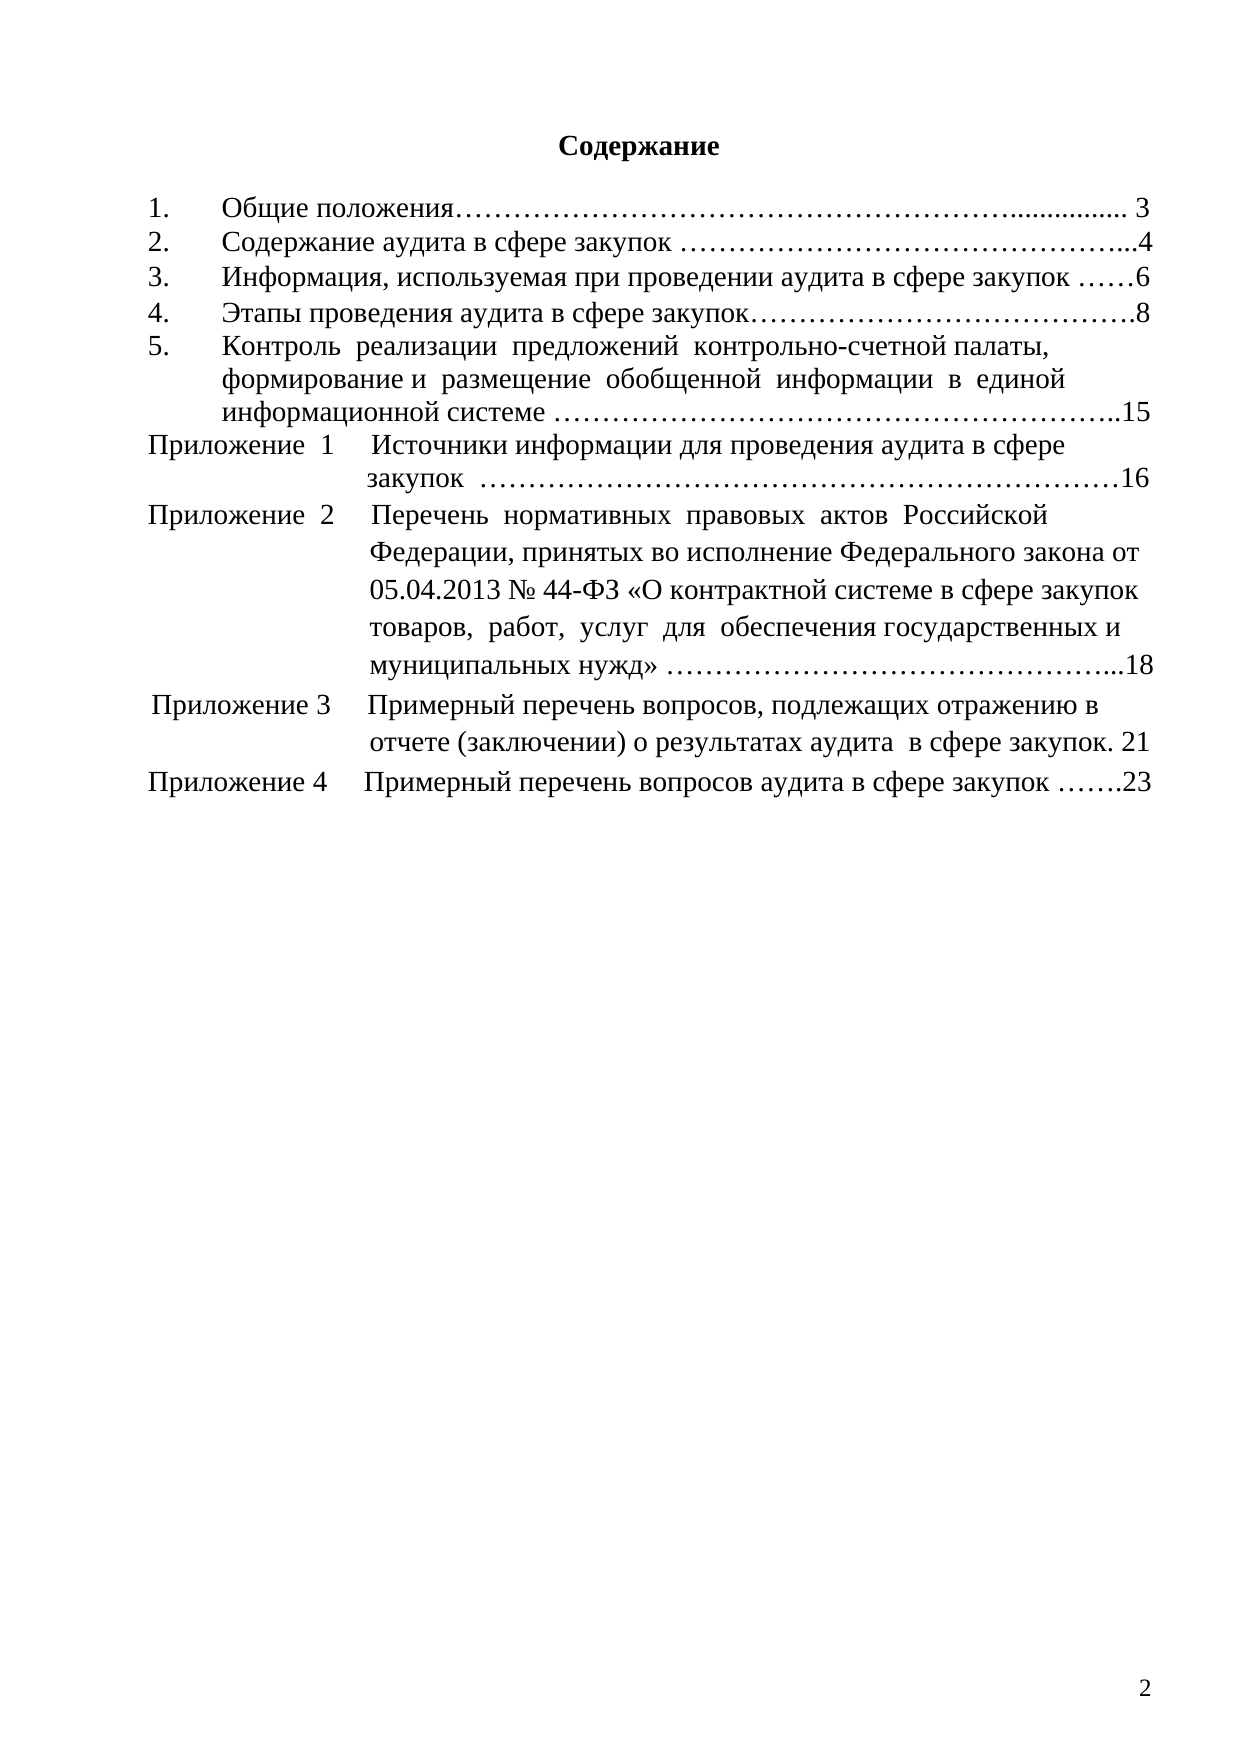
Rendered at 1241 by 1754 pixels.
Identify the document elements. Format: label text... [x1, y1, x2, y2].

text закупок …………………………………………………………16 [148, 461, 1156, 494]
text Приложение 2 Перечень нормативных правовых актов Российской Федерации, принятых во исполнение Федерального закона от 05.04.2013 № 44-ФЗ «О контрактной системе в сфере закупок товаров, работ, услуг для обеспечения государственных и муниципальных нужд» ………………………………………...18 [148, 494, 1164, 682]
list Информация, используемая при проведении аудита в сфере закупок ……6 [148, 260, 1156, 293]
text Приложение 1 Источники информации для проведения аудита в сфере [148, 428, 1156, 461]
list Содержание аудита в сфере закупок ………………………………………...4 [148, 225, 1156, 258]
text Приложение 4 Примерный перечень вопросов аудита в сфере закупок …….23 [148, 762, 1179, 799]
list Этапы проведения аудита в сфере закупок………………………………….8 [148, 296, 1156, 328]
text Содержание [558, 127, 1156, 162]
list Контроль реализации предложений контрольно-счетной палаты, формирование и размещение обобщенной информации в единой информационной системе …………………………………………………..15 [148, 329, 1156, 427]
list Общие положения…………………………………………………................ 3 [148, 192, 1156, 224]
text Приложение 3 Примерный перечень вопросов, подлежащих отражению в отчете (заключении) о результатах аудита в сфере закупок. 21 [151, 684, 1179, 759]
